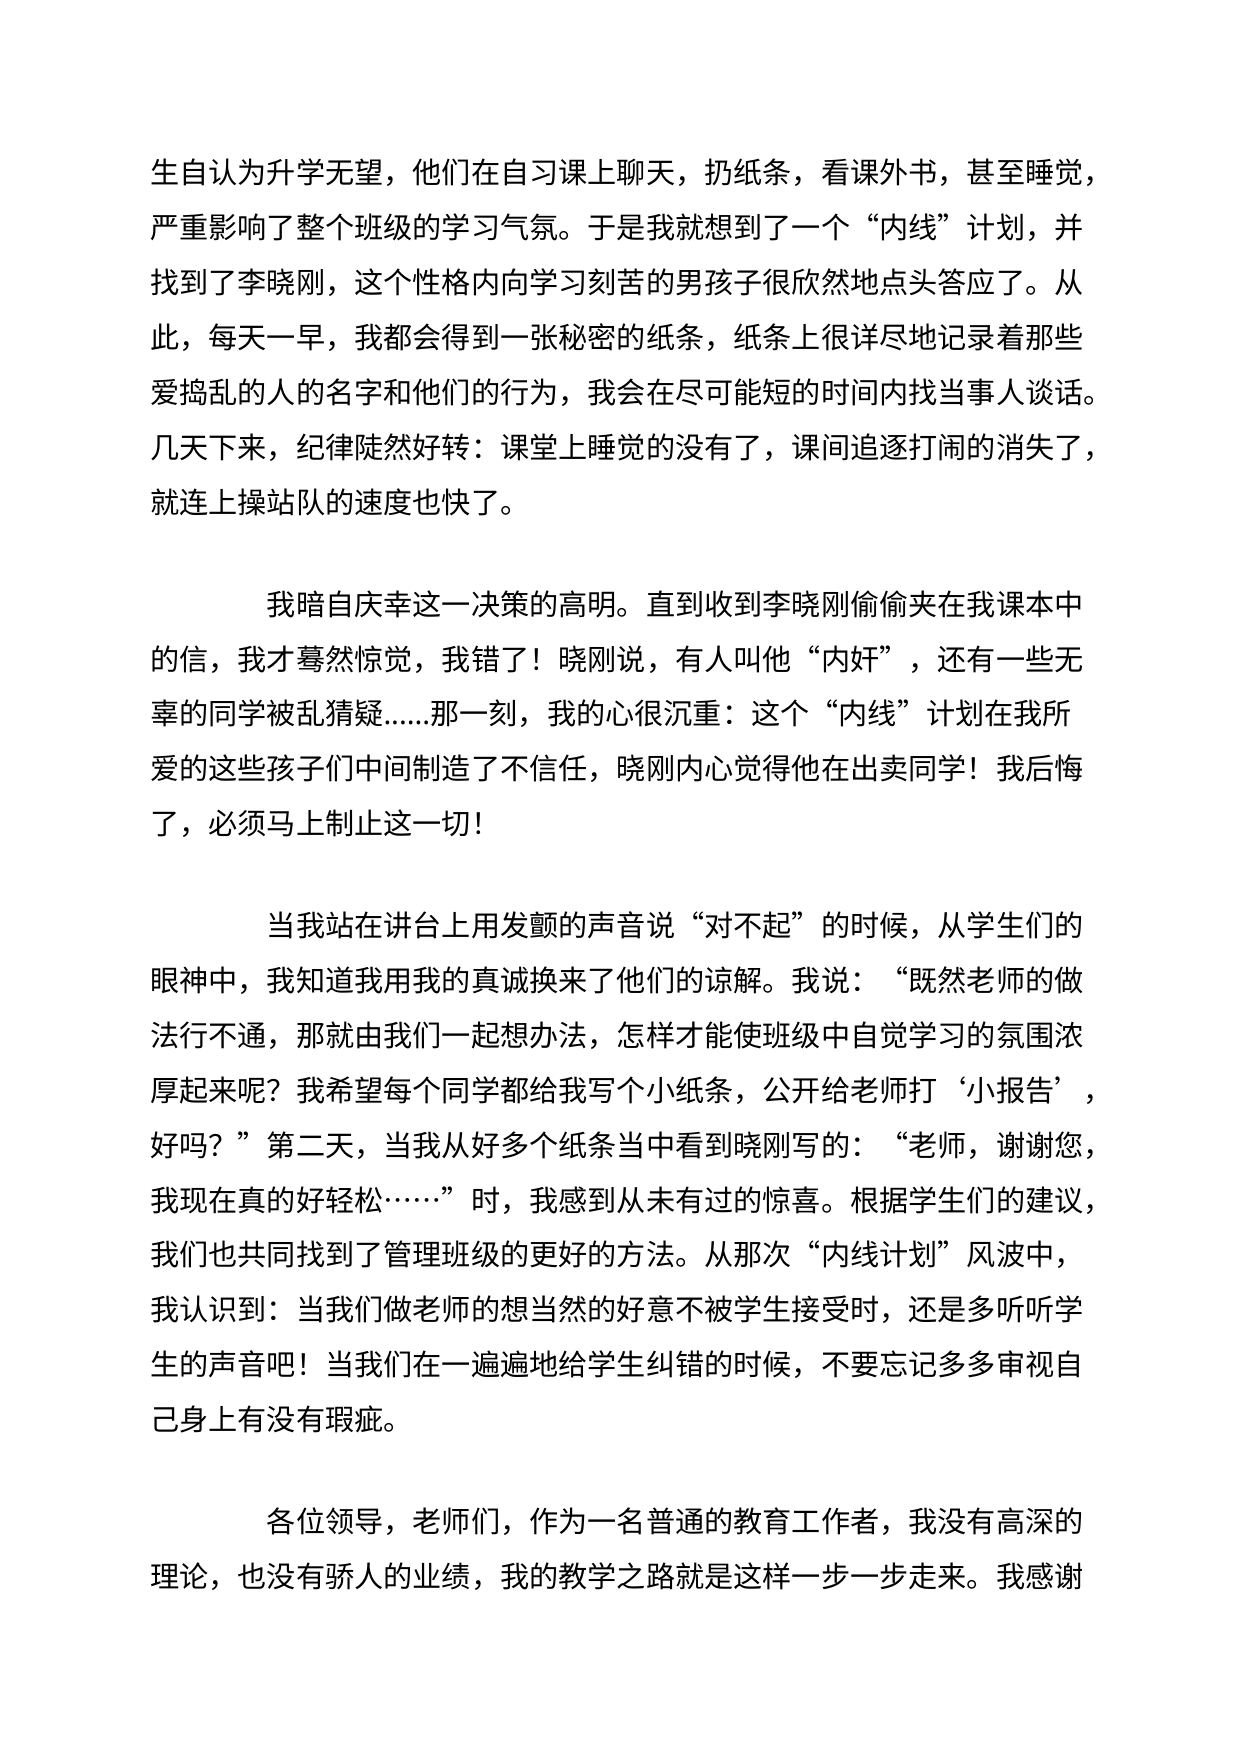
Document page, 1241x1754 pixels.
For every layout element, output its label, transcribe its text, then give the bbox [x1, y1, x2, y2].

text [150, 1498, 1090, 1596]
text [150, 150, 1090, 522]
text 当我站在讲台上用发颤的声音说“对不起”的时候，从学生们的眼神中，我知道我用我的真诚换来了他们的谅解。我说：“既然老师的做法行不通，那就由我们一起想办法，怎样才能使班级中自觉学习的氛围浓厚起来呢？我希望每个同学都给我写个小纸条，公开给老师打‘小报告’，好吗？”第二天，当我从好多个纸条当中看到晓刚写的：“老师，谢谢您，我现在真的好轻松……”时，我感到从未有过的惊喜。根据学生们的建议，我们也共同找到了管理班级的更好的方法。从那次“内线计划”风波中，我认识到：当我们做老师的想当然的好意不被学生接受时，还是多听听学生的声音吧！当我们在一遍遍地给学生纠错的时候，不要忘记多多审视自己身上有没有瑕疵。 [150, 903, 1090, 1439]
text 我暗自庆幸这一决策的高明。直到收到李晓刚偷偷夹在我课本中的信，我才蓦然惊觉，我错了！晓刚说，有人叫他“内奸”，还有一些无辜的同学被乱猜疑......那一刻，我的心很沉重：这个“内线”计划在我所爱的这些孩子们中间制造了不信任，晓刚内心觉得他在出卖同学！我后悔了，必须马上制止这一切！ [150, 581, 1090, 843]
